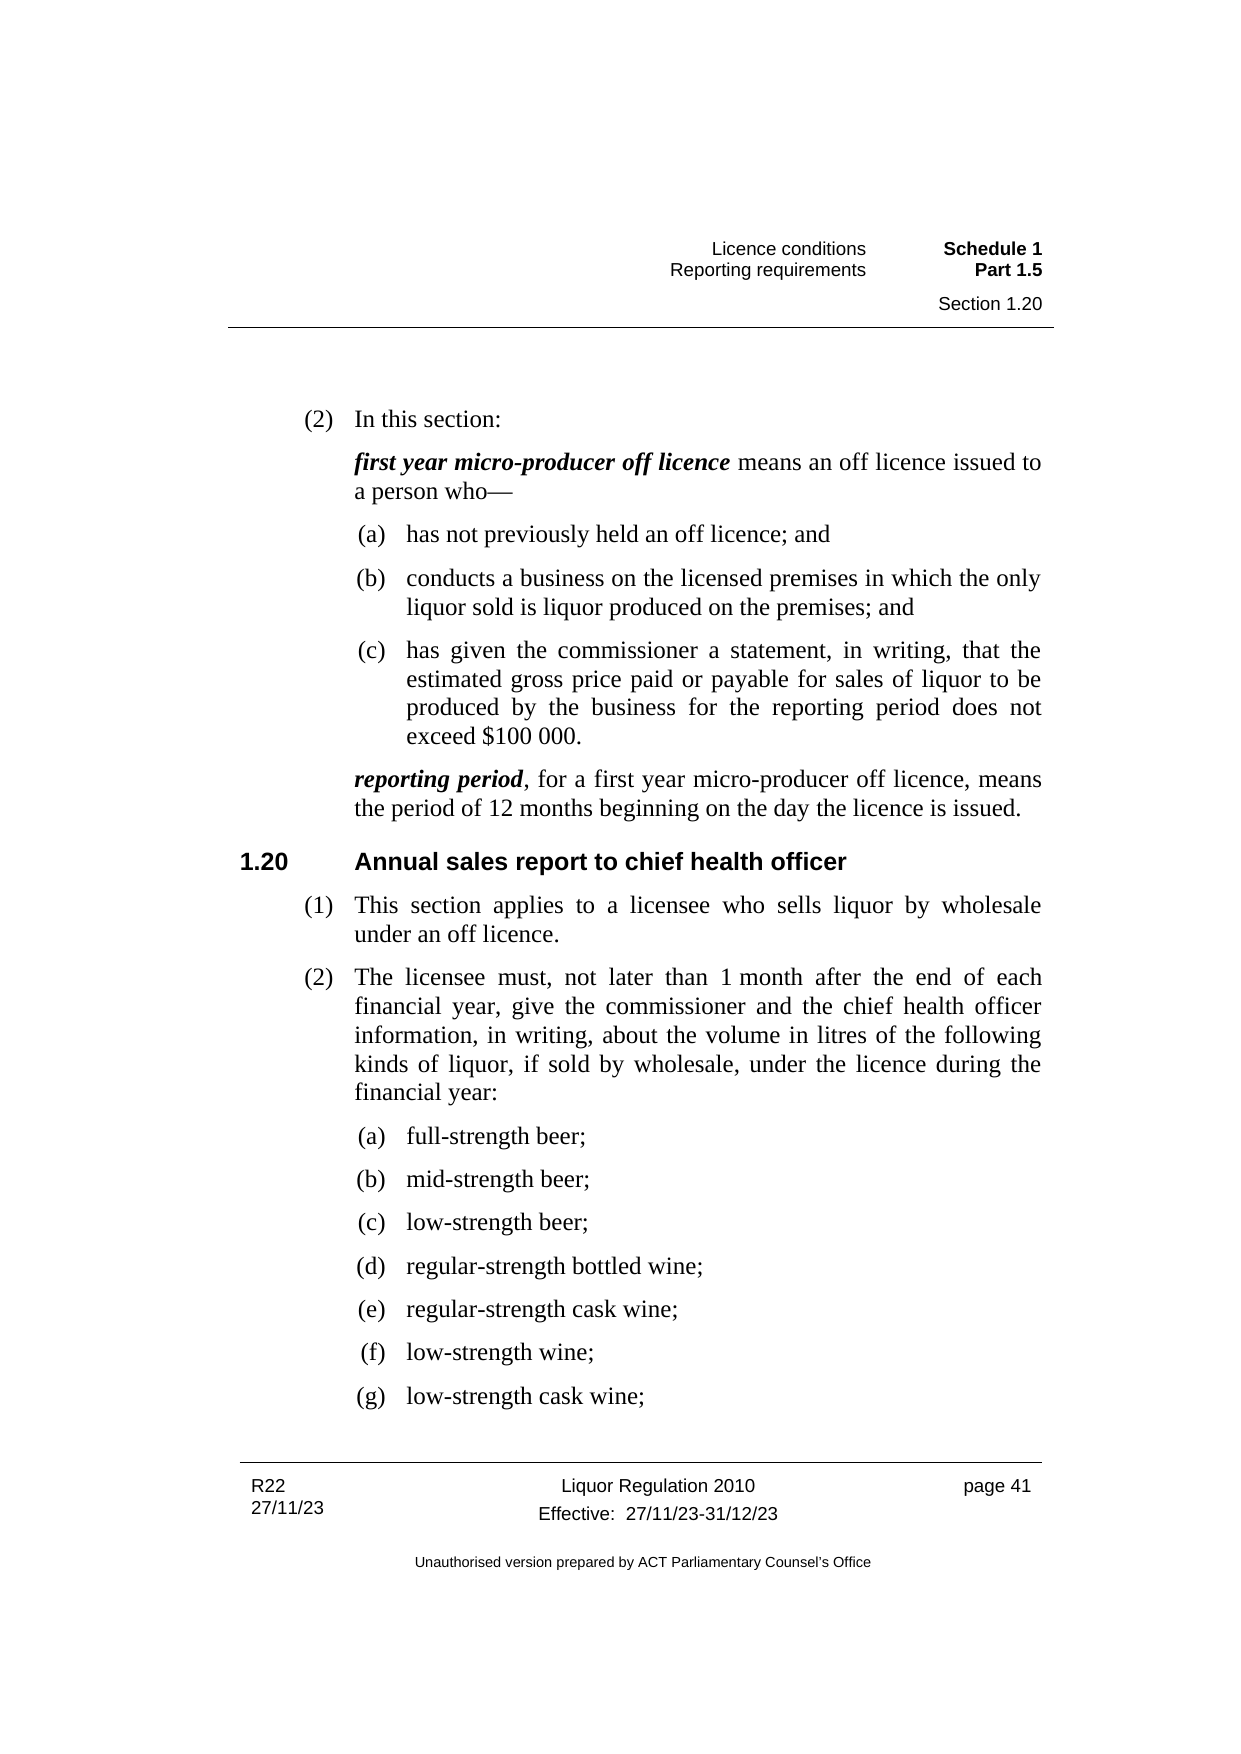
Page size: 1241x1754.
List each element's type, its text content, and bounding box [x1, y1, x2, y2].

text (a) has not previously held an off licence; and [239, 519, 1042, 548]
text (b) mid-strength beer; [239, 1164, 1042, 1193]
text (f) low-strength wine; [239, 1337, 1042, 1366]
text (b) conducts a business on the licensed premises in which the only liquor sold is liquor produced on the premises; and [239, 563, 1042, 620]
text reporting period, for a first year micro-producer off licence, means the period of 12 months beginning on the day the licence is issued. [354, 764, 1042, 822]
text (2) In this section: [239, 404, 1042, 433]
text (g) low-strength cask wine; [239, 1381, 1042, 1409]
text (a) full-strength beer; [239, 1121, 1042, 1149]
text first year micro-producer off licence means an off licence issued to a person who— [354, 447, 1042, 505]
text (2) The licensee must, not later than 1 month after the end of each financial year, give the commissioner and the chief health officer information, in writing, about the volume in litres of the following kinds of liquor, if sold by wholesale, under the licence during the financial year: [239, 962, 1042, 1106]
text (1) This section applies to a licensee who sells liquor by wholesale under an off licence. [239, 890, 1042, 948]
text (c) low-strength beer; [239, 1207, 1042, 1236]
text (d) regular-strength bottled wine; [239, 1251, 1042, 1279]
text (c) has given the commissioner a statement, in writing, that the estimated gross price paid or payable for sales of liquor to be produced by the business for the reporting period does not exceed $100 000. [239, 635, 1042, 750]
text (e) regular-strength cask wine; [239, 1294, 1042, 1323]
subtitle 1.20 Annual sales report to chief health officer [239, 847, 1042, 876]
